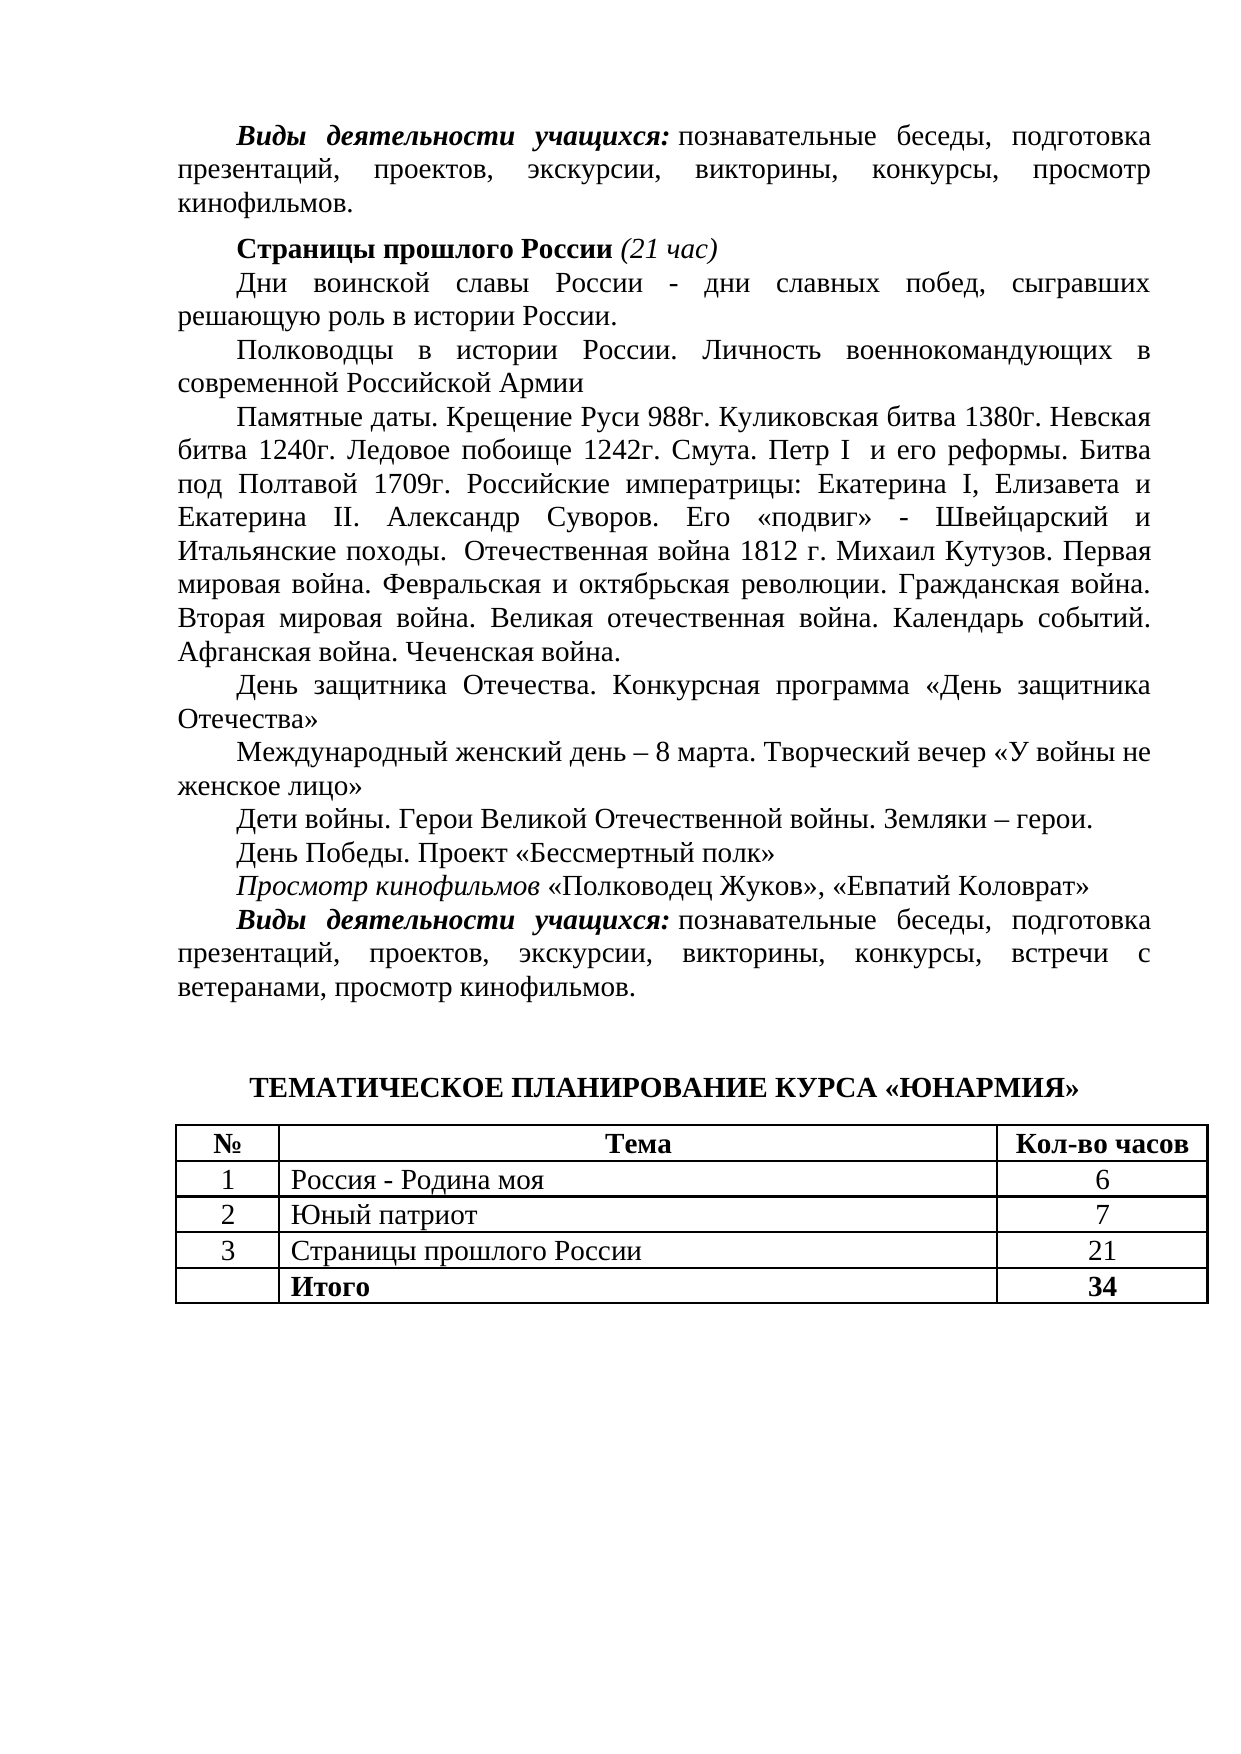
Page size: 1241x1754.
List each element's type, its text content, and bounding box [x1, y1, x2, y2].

table_header Тема [280, 1126, 996, 1160]
table_cell 21 [998, 1233, 1206, 1267]
table_header Кол-во часов [998, 1126, 1206, 1160]
text День защитника Отечества. Конкурсная программа «День защитника Отечества» [177, 667, 1152, 734]
text Дети войны. Герои Великой Отечественной войны. Земляки – герои. [177, 801, 1152, 835]
table_cell [177, 1269, 278, 1302]
table_cell Страницы прошлого России [280, 1233, 996, 1267]
table_cell 3 [177, 1233, 278, 1267]
table_cell Россия - Родина моя [280, 1162, 996, 1195]
text ТЕМАТИЧЕСКОЕ ПЛАНИРОВАНИЕ КУРСА «ЮНАРМИЯ» [177, 1070, 1152, 1103]
table_cell Юный патриот [280, 1198, 996, 1231]
text Полководцы в истории России. Личность военнокомандующих в современной Российской Армии [177, 332, 1152, 399]
table_cell 7 [998, 1198, 1206, 1231]
text Дни воинской славы России - дни славных побед, сыгравших решающую роль в истории России. [177, 265, 1152, 332]
text День Победы. Проект «Бессмертный полк» [177, 835, 1152, 868]
table_cell 2 [177, 1198, 278, 1231]
text Страницы прошлого России (21 час) [177, 231, 1152, 265]
text Виды деятельности учащихся: познавательные беседы, подготовка презентаций, проектов, экскурсии, викторины, конкурсы, встречи с ветеранами, просмотр кинофильмов. [177, 902, 1152, 1003]
text Просмотр кинофильмов «Полководец Жуков», «Евпатий Коловрат» [177, 868, 1152, 902]
text Памятные даты. Крещение Руси 988г. Куликовская битва 1380г. Невская битва 1240г. Ледовое побоище 1242г. Смута. Петр I и его реформы. Битва под Полтавой 1709г. Российские императрицы: Екатерина I, Елизавета и Екатерина II. Александр Суворов. Его «подвиг» - Швейцарский и Итальянские походы. Отечественная война 1812 г. Михаил Кутузов. Первая мировая война. Февральская и октябрьская революции. Гражданская война. Вторая мировая война. Великая отечественная война. Календарь событий. Афганская война. Чеченская война. [177, 399, 1152, 667]
table_cell 1 [177, 1162, 278, 1195]
text Виды деятельности учащихся: познавательные беседы, подготовка презентаций, проектов, экскурсии, викторины, конкурсы, просмотр кинофильмов. [177, 118, 1152, 219]
table_cell Итого [280, 1269, 996, 1302]
table_cell 34 [998, 1269, 1206, 1302]
table_header № [177, 1126, 278, 1160]
text Международный женский день – 8 марта. Творческий вечер «У войны не женское лицо» [177, 734, 1152, 801]
table_cell 6 [998, 1162, 1206, 1195]
